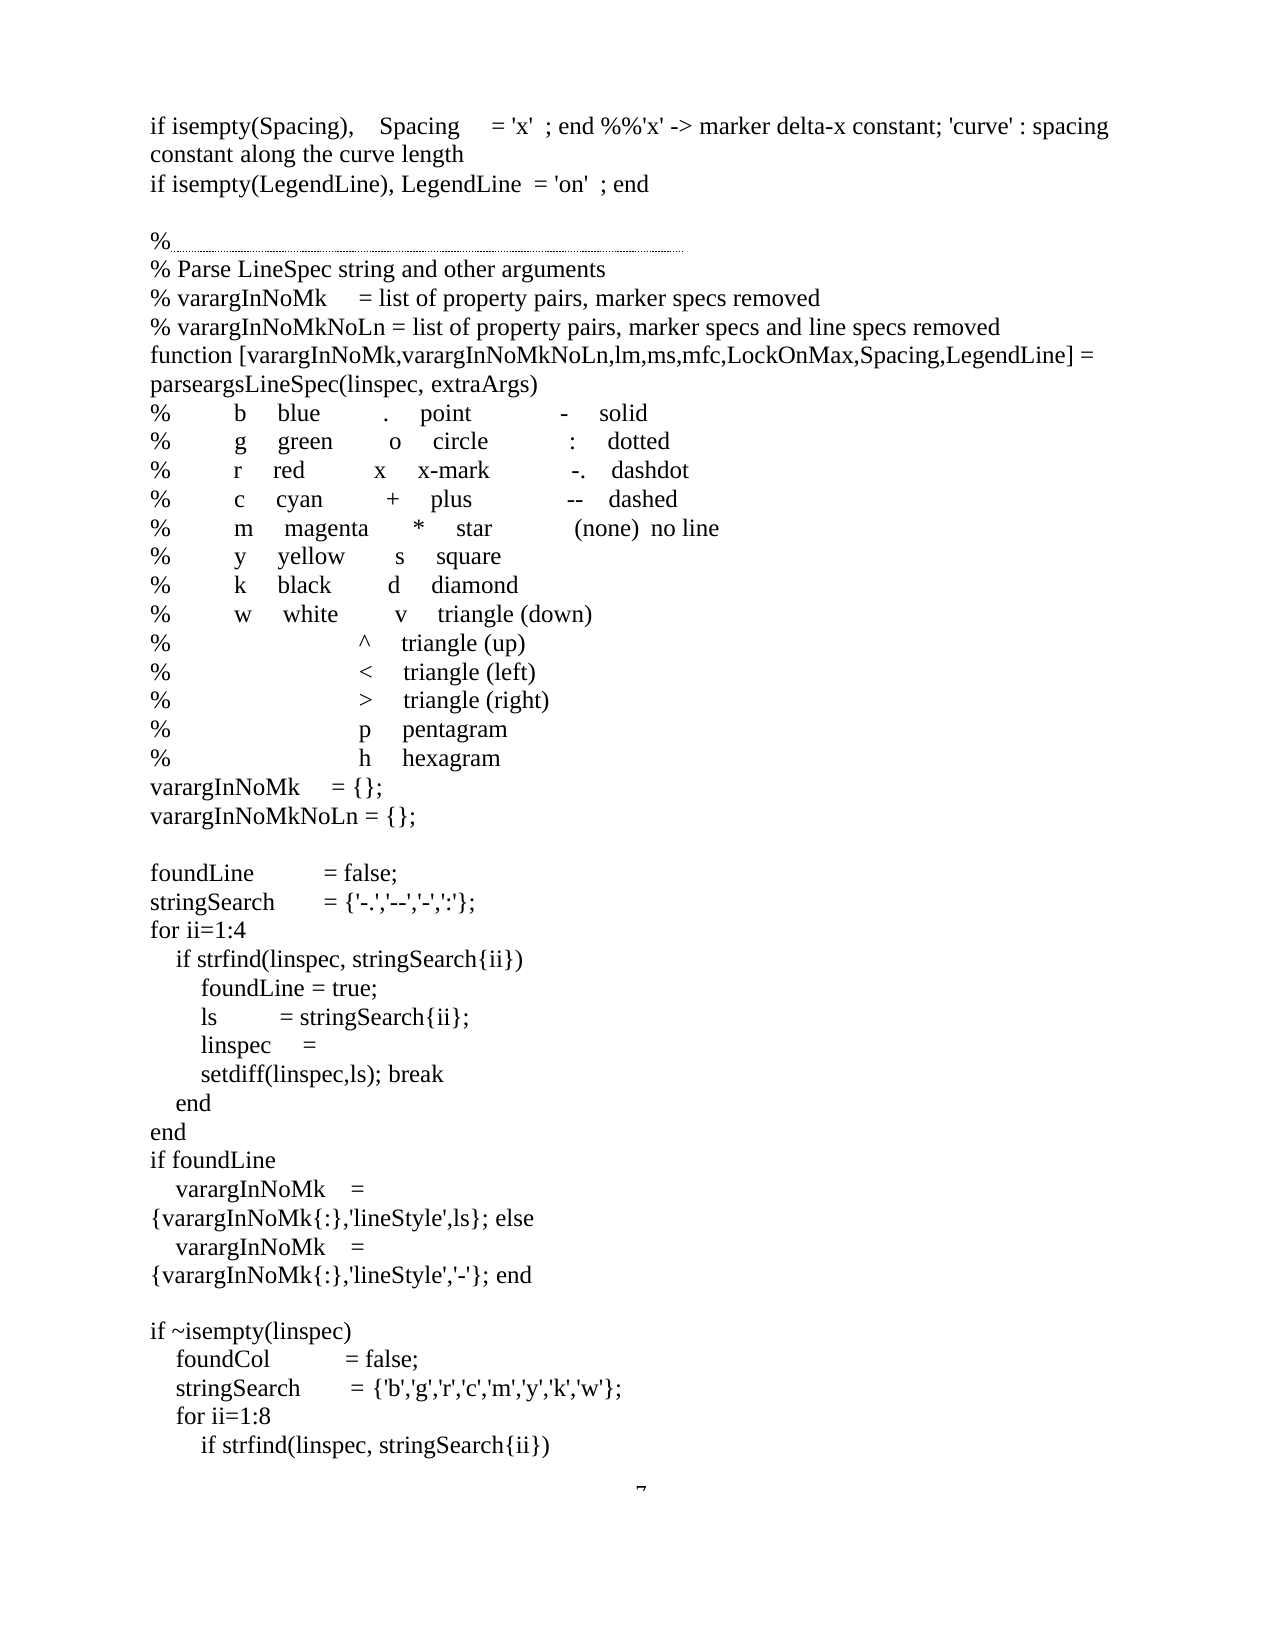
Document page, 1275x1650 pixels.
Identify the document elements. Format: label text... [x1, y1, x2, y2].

text % < triangle (left) [150, 657, 1242, 686]
text varargInNoMk = {}; varargInNoMkNoLn = {}; [150, 772, 416, 829]
text % y yellow s square [150, 542, 1242, 571]
text function [varargInNoMk,varargInNoMkNoLn,lm,ms,mfc,LockOnMax,Spacing,LegendLine] = parseargsLineSpec(linspec, extraArgs) [150, 341, 1242, 398]
text ls = stringSearch{ii}; linspec = setdiff(linspec,ls); break [201, 1002, 503, 1088]
text foundLine = false; stringSearch = {'-.','--','-',':'}; for ii=1:4 [150, 858, 478, 944]
text % c cyan + plus -- dashed [150, 484, 1242, 513]
text % p pentagram [150, 714, 1242, 743]
text % m magenta * star (none) no line [150, 513, 1242, 542]
text % Parse LineSpec string and other arguments [150, 255, 1242, 283]
text end end [150, 1088, 213, 1146]
text % b blue . point - solid [150, 398, 1242, 427]
text % w white v triangle (down) [150, 599, 1242, 628]
text % ^ triangle (up) [150, 628, 1242, 657]
text if ~isempty(linspec) foundCol = false; [150, 1317, 419, 1373]
text stringSearch = {'b','g','r','c','m','y','k','w'}; for ii=1:8 [176, 1374, 624, 1430]
text % r red x x-mark -. dashdot [150, 456, 1242, 484]
text % h hexagram [150, 743, 1242, 772]
text if isempty(Spacing), Spacing = 'x' ; end %%'x' -> marker delta-x constant; 'curve' : spacing constant along the curve length [150, 112, 1114, 168]
text % varargInNoMk = list of property pairs, marker specs removed [150, 284, 1242, 312]
text % k black d diamond [150, 571, 1242, 599]
text varargInNoMk = {varargInNoMk{:},'lineStyle','-'}; end [150, 1232, 710, 1289]
text % > triangle (right) [150, 686, 1242, 714]
text if strfind(linspec, stringSearch{ii}) [201, 1430, 1242, 1459]
text if strfind(linspec, stringSearch{ii}) foundLine = true; [176, 944, 525, 1002]
text if isempty(LegendLine), LegendLine = 'on' ; end [150, 169, 1242, 197]
text if foundLine [150, 1146, 1242, 1174]
text % [150, 226, 1242, 255]
text % g green o circle : dotted [150, 427, 1242, 456]
text varargInNoMk = {varargInNoMk{:},'lineStyle',ls}; else [150, 1174, 709, 1232]
text % varargInNoMkNoLn = list of property pairs, marker specs and line specs removed [150, 312, 1242, 341]
